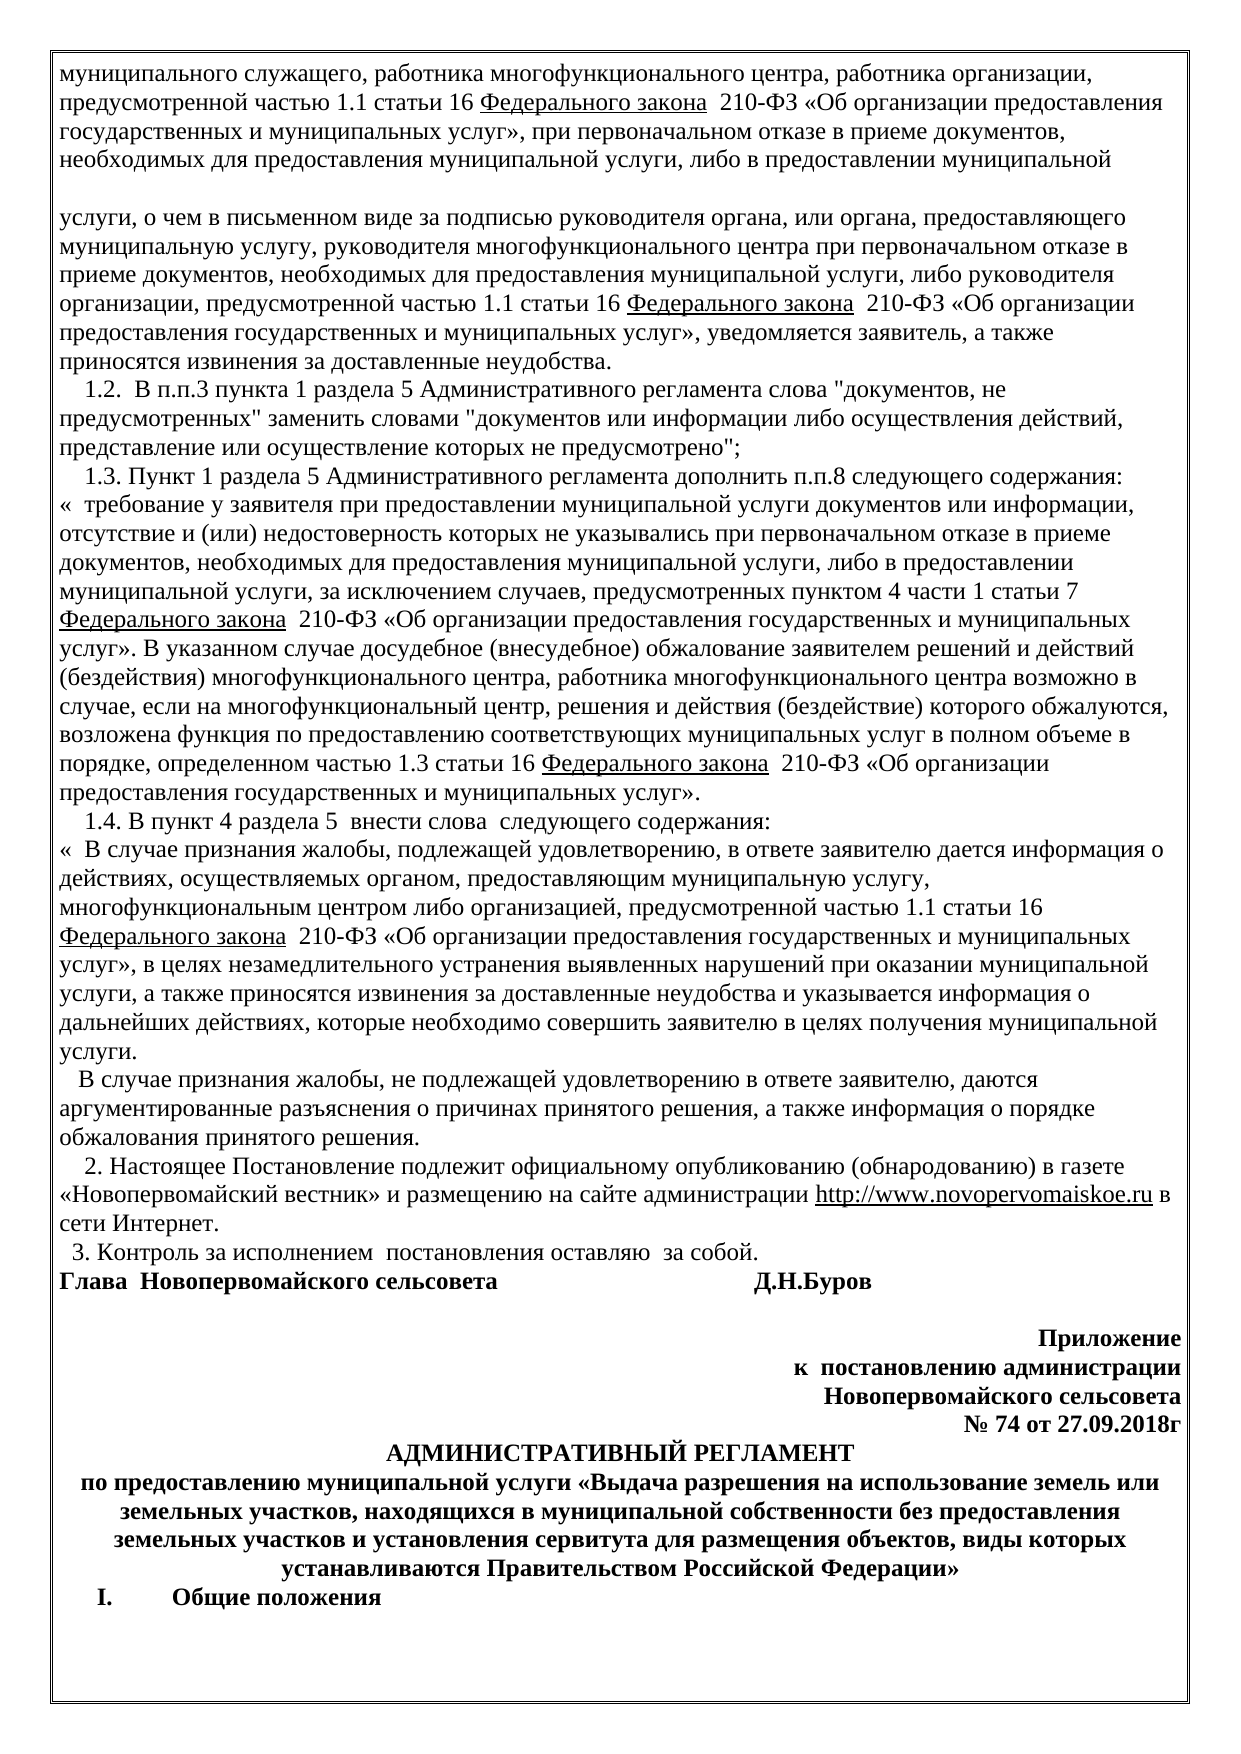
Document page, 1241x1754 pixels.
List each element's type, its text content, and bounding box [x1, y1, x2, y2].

text № 74 от 27.09.2018г [59, 1409, 1181, 1438]
text АДМИНИСТРАТИВНЫЙ РЕГЛАМЕНТ [59, 1438, 1181, 1467]
text 2. Настоящее Постановление подлежит официальному опубликованию (обнародованию) в газете «Новопервомайский вестник» и размещению на сайте администрации http://www.novopervomaiskoe.ru в сети Интернет. [59, 1151, 1181, 1237]
text В случае признания жалобы, не подлежащей удовлетворению в ответе заявителю, даются аргументированные разъяснения о причинах принятого решения, а также информация о порядке обжалования принятого решения. [59, 1064, 1181, 1151]
text 1.4. В пункт 4 раздела 5 внести слова следующего содержания: [59, 806, 1181, 834]
text 1.3. Пункт 1 раздела 5 Административного регламента дополнить п.п.8 следующего содержания: [59, 461, 1181, 489]
text « В случае признания жалобы, подлежащей удовлетворению, в ответе заявителю дается информация о действиях, осуществляемых органом, предоставляющим муниципальную услугу, многофункциональным центром либо организацией, предусмотренной частью 1.1 статьи 16 Федерального закона 210-ФЗ «Об организации предоставления государственных и муниципальных услуг», в целях незамедлительного устранения выявленных нарушений при оказании муниципальной услуги, а также приносятся извинения за доставленные неудобства и указывается информация о дальнейших действиях, которые необходимо совершить заявителю в целях получения муниципальной услуги. [59, 834, 1181, 1064]
text 1.2. В п.п.3 пункта 1 раздела 5 Административного регламента слова "документов, не предусмотренных" заменить словами "документов или информации либо осуществления действий, представление или осуществление которых не предусмотрено"; [59, 374, 1181, 461]
text к постановлению администрации [59, 1352, 1181, 1381]
text Приложение [59, 1323, 1181, 1352]
text муниципального служащего, работника многофункционального центра, работника организации, предусмотренной частью 1.1 статьи 16 Федерального закона 210-ФЗ «Об организации предоставления государственных и муниципальных услуг», при первоначальном отказе в приеме документов, необходимых для предоставления муниципальной услуги, либо в предоставлении муниципальной [59, 58, 1181, 173]
text 3. Контроль за исполнением постановления оставляю за собой. [59, 1237, 1181, 1266]
list Общие положения [97, 1582, 1181, 1611]
text по предоставлению муниципальной услуги «Выдача разрешения на использование земель или земельных участков, находящихся в муниципальной собственности без предоставления земельных участков и установления сервитута для размещения объектов, виды которых устанавливаются Правительством Российской Федерации» [59, 1467, 1181, 1582]
text « требование у заявителя при предоставлении муниципальной услуги документов или информации, отсутствие и (или) недостоверность которых не указывались при первоначальном отказе в приеме документов, необходимых для предоставления муниципальной услуги, либо в предоставлении муниципальной услуги, за исключением случаев, предусмотренных пунктом 4 части 1 статьи 7 Федерального закона 210-ФЗ «Об организации предоставления государственных и муниципальных услуг». В указанном случае досудебное (внесудебное) обжалование заявителем решений и действий (бездействия) многофункционального центра, работника многофункционального центра возможно в случае, если на многофункциональный центр, решения и действия (бездействие) которого обжалуются, возложена функция по предоставлению соответствующих муниципальных услуг в полном объеме в порядке, определенном частью 1.3 статьи 16 Федерального закона 210-ФЗ «Об организации предоставления государственных и муниципальных услуг». [59, 489, 1181, 806]
text Глава Новопервомайского сельсовета Д.Н.Буров [59, 1266, 1181, 1294]
text услуги, о чем в письменном виде за подписью руководителя органа, или органа, предоставляющего муниципальную услугу, руководителя многофункционального центра при первоначальном отказе в приеме документов, необходимых для предоставления муниципальной услуги, либо руководителя организации, предусмотренной частью 1.1 статьи 16 Федерального закона 210-ФЗ «Об организации предоставления государственных и муниципальных услуг», уведомляется заявитель, а также приносятся извинения за доставленные неудобства. [59, 202, 1181, 374]
text Новопервомайского сельсовета [59, 1381, 1181, 1409]
